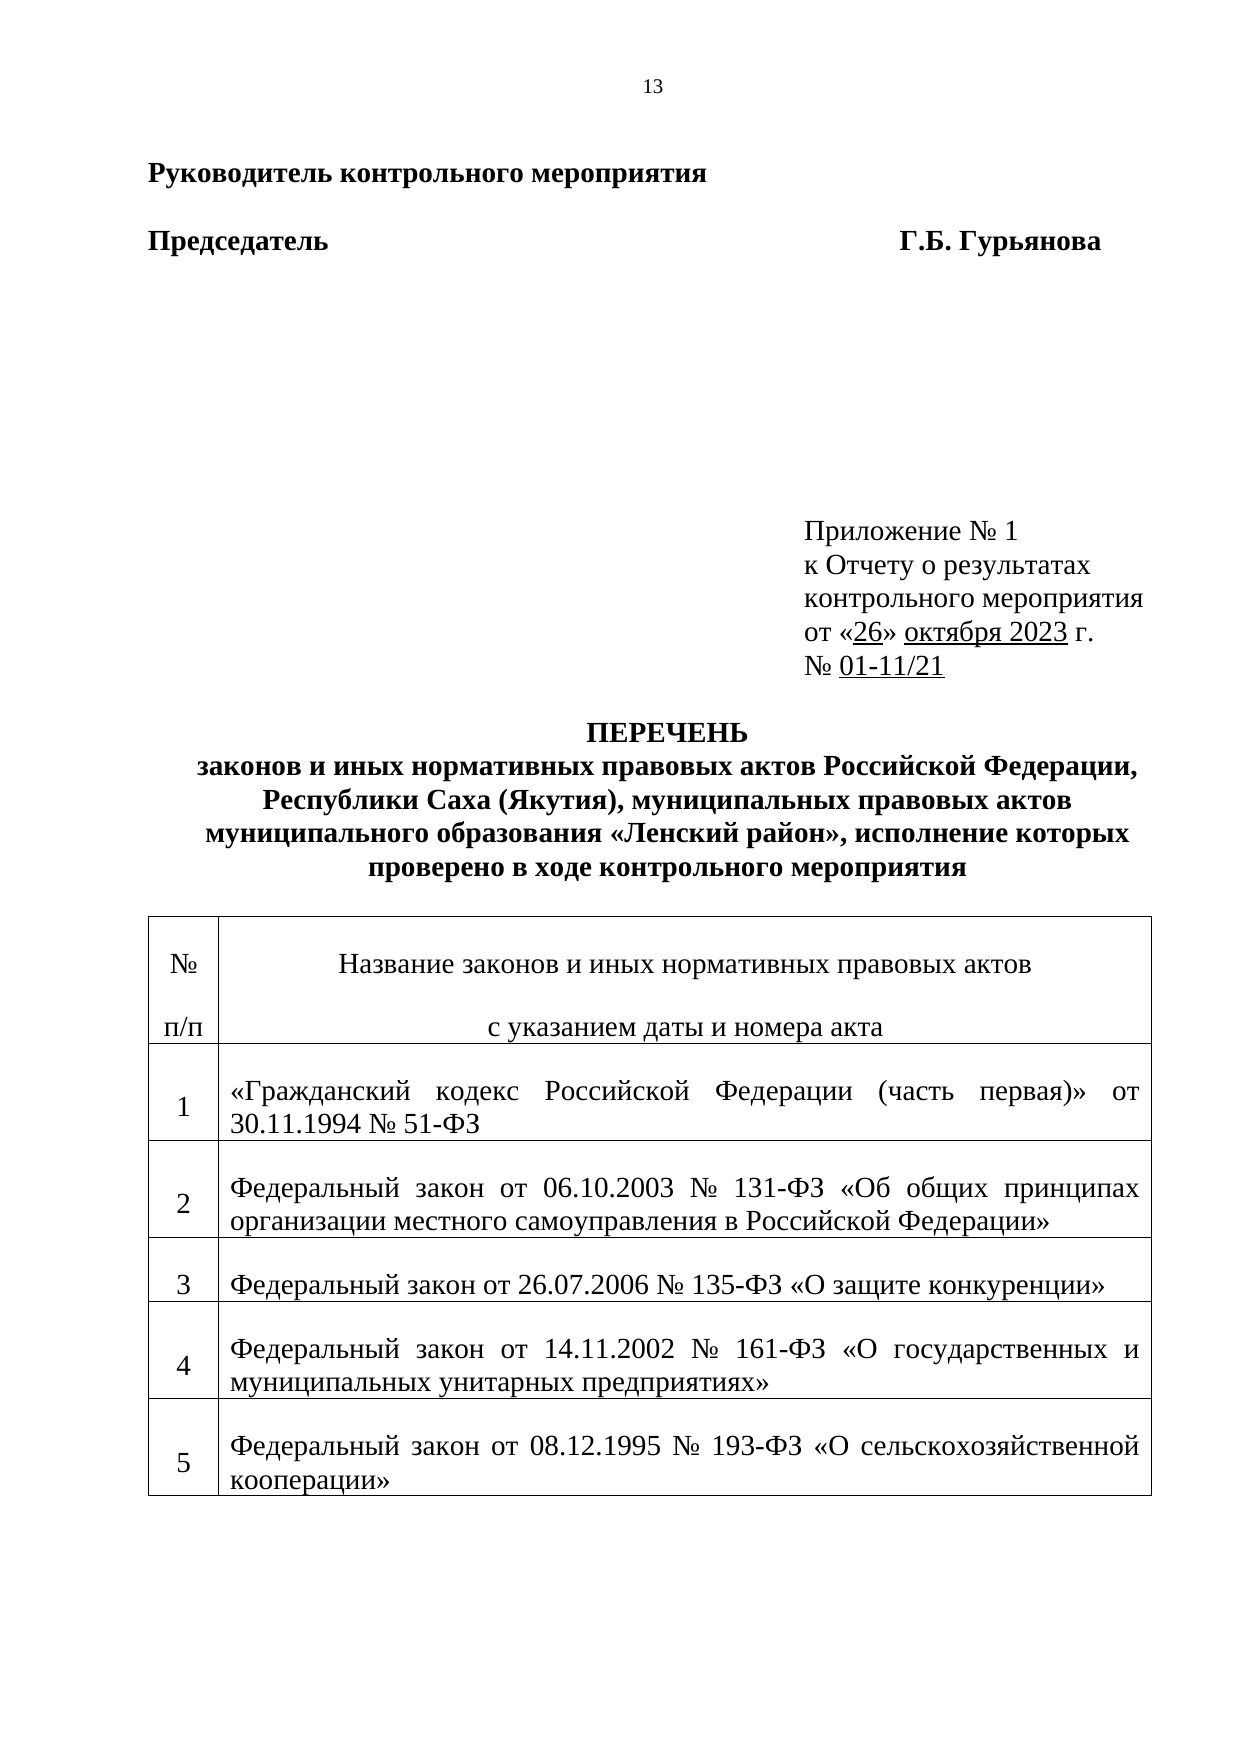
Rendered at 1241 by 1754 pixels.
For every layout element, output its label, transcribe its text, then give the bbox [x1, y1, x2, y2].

text муниципального образования «Ленский район», исполнение которых [148, 815, 1187, 849]
table_cell «Гражданский кодекс Российской Федерации (часть первая)» от 30.11.1994 № 51-ФЗ [219, 1044, 1151, 1140]
text от «26» октября 2023 г. [148, 614, 1157, 648]
table_cell 2 [149, 1141, 218, 1237]
table_cell 3 [149, 1238, 218, 1301]
table_cell 5 [149, 1399, 218, 1495]
table_header № п/п [149, 917, 218, 1042]
text Перечень [148, 715, 1187, 748]
text Руководитель контрольного мероприятия [148, 156, 1157, 189]
text Приложение № 1 [148, 513, 1157, 547]
table_cell Федеральный закон от 14.11.2002 № 161-ФЗ «О государственных и муниципальных унитарных предприятиях» [219, 1302, 1151, 1398]
table_header Название законов и иных нормативных правовых актов с указанием даты и номера акта [219, 917, 1151, 1042]
text законов и иных нормативных правовых актов Российской Федерации, Республики Саха (Якутия), муниципальных правовых актов [148, 748, 1187, 815]
table_cell 1 [149, 1044, 218, 1140]
text № 01-11/21 [148, 648, 1157, 681]
text проверено в ходе контрольного мероприятия [148, 849, 1187, 882]
table_cell Федеральный закон от 08.12.1995 № 193-ФЗ «О сельскохозяйственной кооперации» [219, 1399, 1151, 1495]
table_cell 4 [149, 1302, 218, 1398]
table_cell Федеральный закон от 06.10.2003 № 131-ФЗ «Об общих принципах организации местного самоуправления в Российской Федерации» [219, 1141, 1151, 1237]
text к Отчету о результатах [148, 547, 1157, 581]
table_cell Федеральный закон от 26.07.2006 № 135-ФЗ «О защите конкуренции» [219, 1238, 1151, 1301]
text Председатель Г.Б. Гурьянова [148, 223, 1157, 256]
text контрольного мероприятия [148, 581, 1157, 614]
